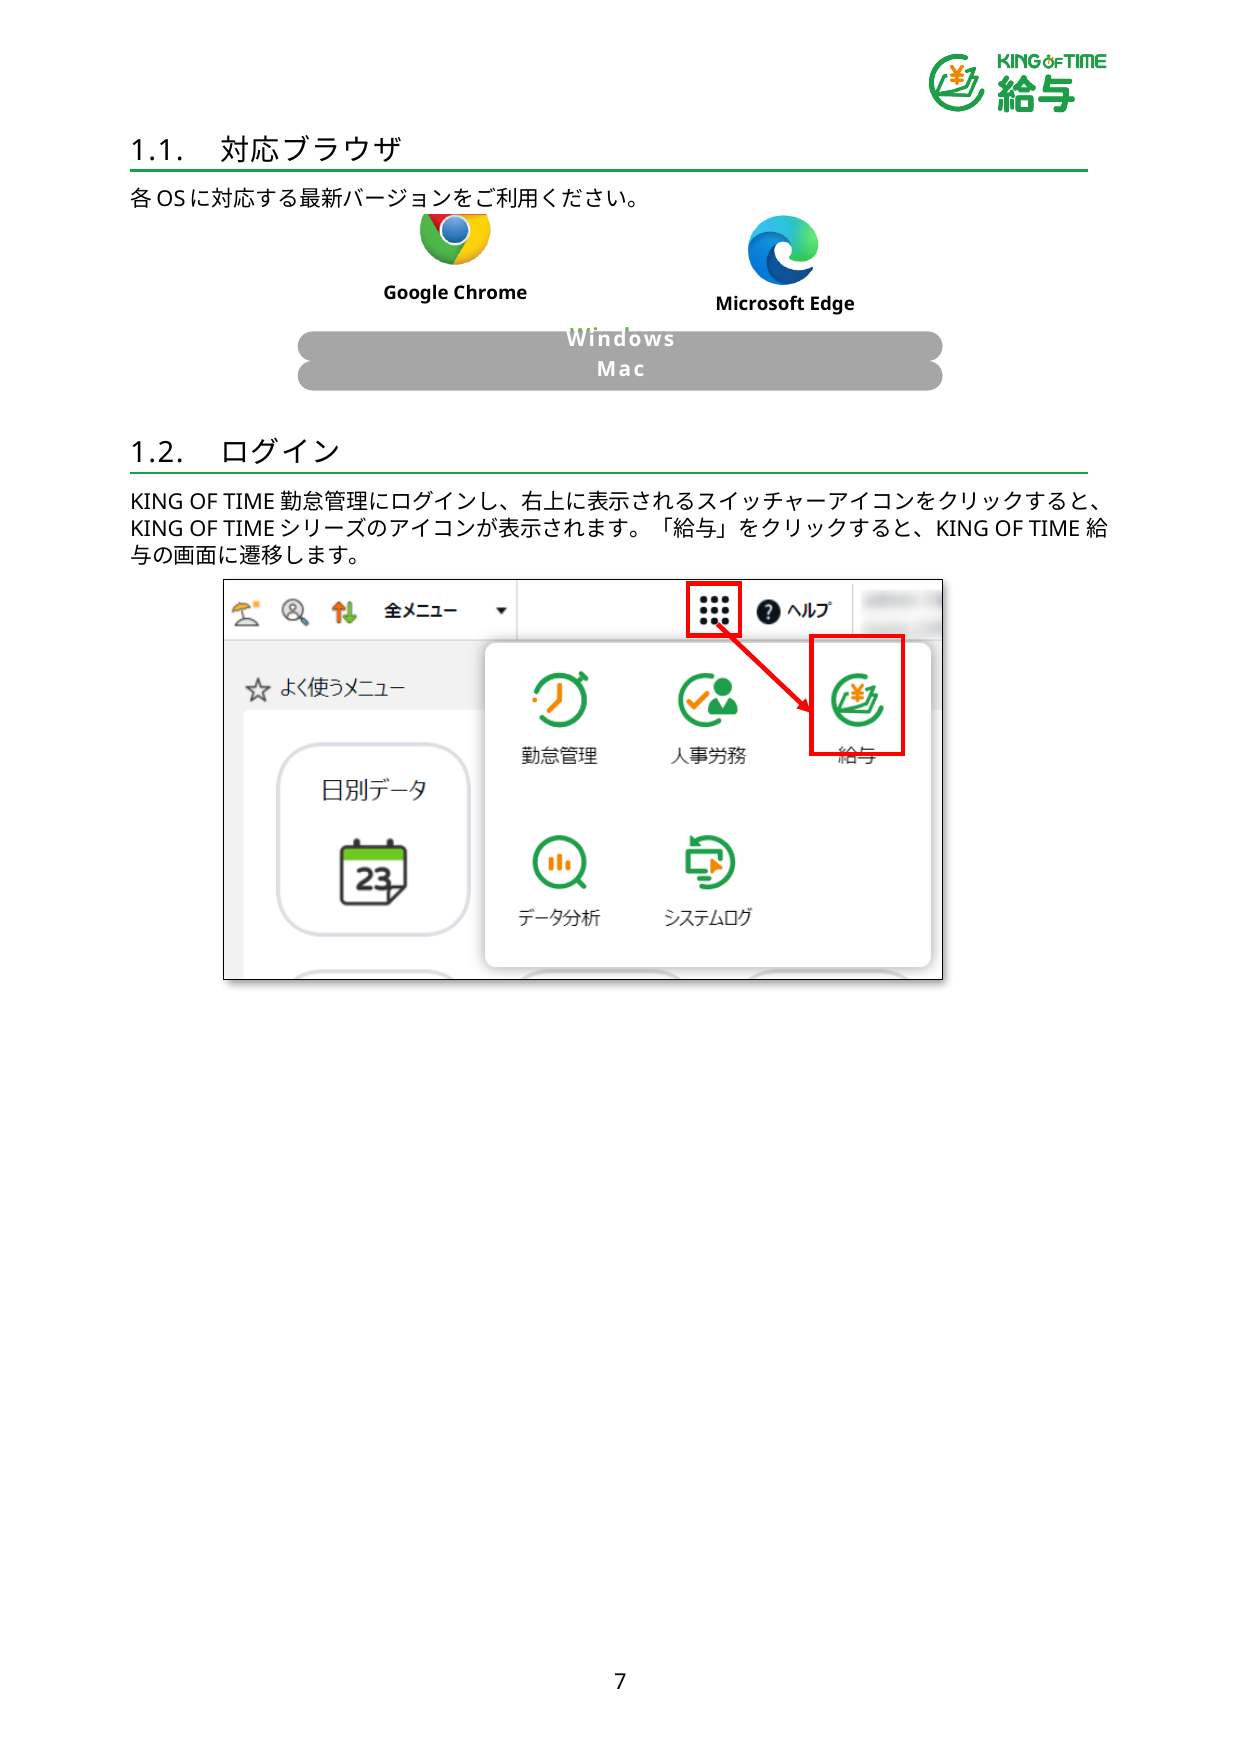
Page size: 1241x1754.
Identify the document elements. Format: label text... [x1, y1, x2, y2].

picture [224, 580, 942, 979]
text KING OF TIME 勤怠管理にログインし、右上に表示されるスイッチャーアイコンをクリックすると、KING OF TIMEシリーズのアイコンが表示されます。「給与」をクリックすると、KING OF TIME 給与の画面に遷移します。 [130, 487, 1110, 570]
subtitle ログイン [130, 433, 1088, 472]
picture [924, 53, 1111, 114]
picture [746, 214, 819, 286]
text 各OSに対応する最新バージョンをご利用ください。 [130, 184, 1110, 212]
table_header Microsoft Edge [620, 212, 950, 318]
table_header Google Chrome [290, 212, 620, 318]
subtitle 対応ブラウザ [130, 131, 1088, 169]
picture [416, 214, 494, 268]
